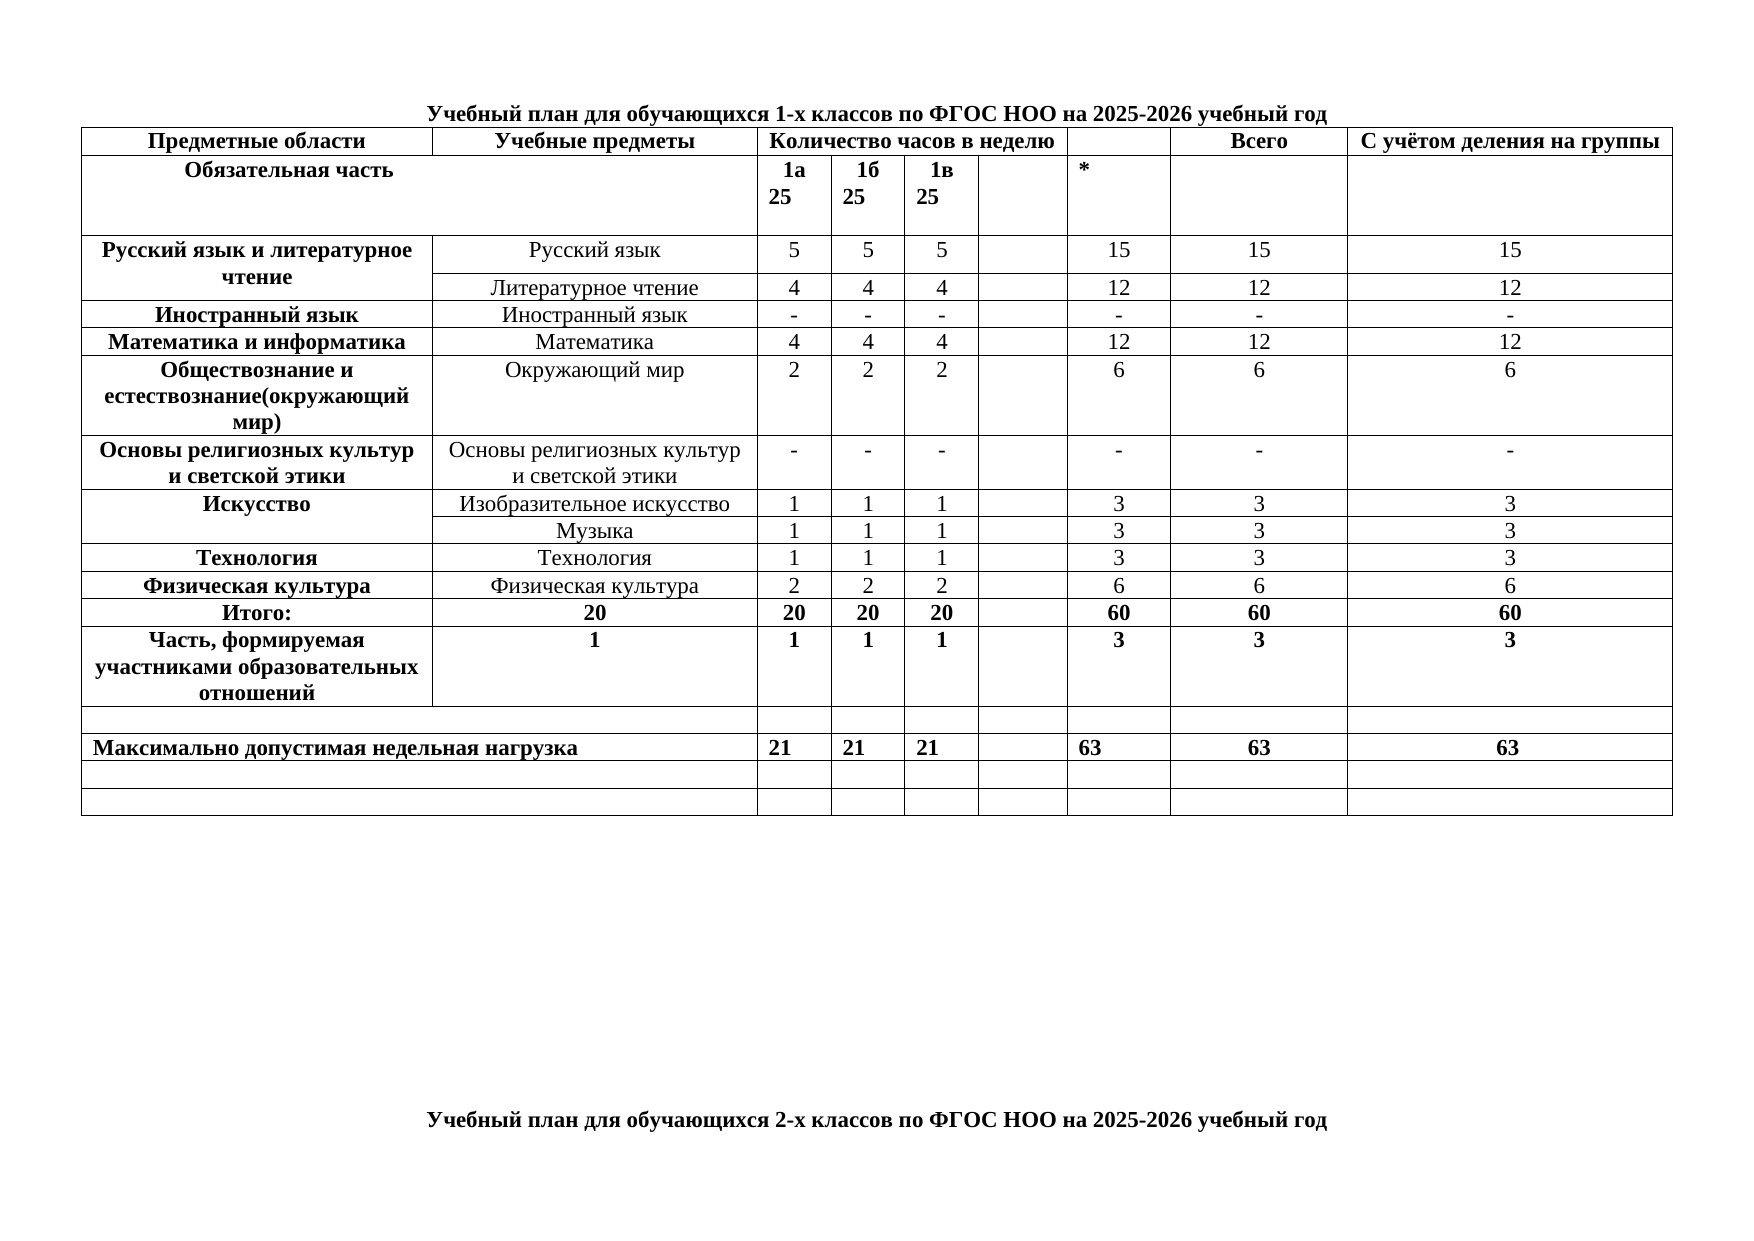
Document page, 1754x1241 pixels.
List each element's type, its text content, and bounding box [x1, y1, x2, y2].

table_cell 20 [758, 599, 831, 626]
table_cell 63 [1068, 734, 1170, 760]
table_cell [979, 707, 1067, 733]
table_cell [1348, 789, 1672, 815]
table_cell 20 [905, 599, 978, 626]
table_cell 1 [905, 627, 978, 706]
table_cell Изобразительное искусство [433, 490, 757, 516]
table_cell Искусство [82, 490, 432, 543]
table_cell Русский язык [433, 236, 757, 272]
table_cell [82, 707, 757, 733]
table_cell 6 [1068, 572, 1170, 598]
table_cell [758, 761, 831, 788]
table_cell [979, 236, 1067, 272]
table_cell - [905, 301, 978, 327]
table_header Предметные области [82, 128, 432, 155]
table_cell 1 [758, 490, 831, 516]
table_cell [905, 761, 978, 788]
table_cell - [1348, 301, 1672, 327]
table_cell 1 [832, 490, 904, 516]
table_cell [82, 761, 757, 788]
table_cell 6 [1068, 356, 1170, 435]
table_cell 1б 25 [832, 156, 904, 235]
table_cell [1171, 156, 1347, 235]
table_cell Итого: [82, 599, 432, 626]
table_cell 1 [758, 544, 831, 571]
table_header [1068, 128, 1170, 155]
table_cell [905, 789, 978, 815]
table_cell 4 [832, 328, 904, 355]
table_cell 21 [905, 734, 978, 760]
table_cell [1171, 789, 1347, 815]
table_cell 3 [1171, 490, 1347, 516]
table_cell - [1068, 301, 1170, 327]
table_cell [979, 572, 1067, 598]
table_cell Часть, формируемая участниками образовательных отношений [82, 627, 432, 706]
table_cell 5 [832, 236, 904, 272]
table_cell Музыка [433, 517, 757, 543]
table_cell Технология [433, 544, 757, 571]
table_cell [979, 356, 1067, 435]
table_cell - [1348, 436, 1672, 488]
table_cell 3 [1171, 544, 1347, 571]
table_cell [1348, 156, 1672, 235]
table_cell [979, 599, 1067, 626]
table_cell 1 [905, 517, 978, 543]
table_cell Технология [82, 544, 432, 571]
table_cell - [758, 436, 831, 488]
table_cell Русский язык и литературное чтение [82, 236, 432, 300]
table_cell 15 [1171, 236, 1347, 272]
table_cell - [1171, 301, 1347, 327]
table_cell Окружающий мир [433, 356, 757, 435]
table_cell 12 [1171, 328, 1347, 355]
table_cell 4 [832, 274, 904, 300]
table_cell 4 [905, 328, 978, 355]
table_cell 4 [758, 328, 831, 355]
table_cell [832, 789, 904, 815]
table_cell [979, 789, 1067, 815]
table_cell [979, 517, 1067, 543]
table_cell - [1068, 436, 1170, 488]
table_cell Иностранный язык [433, 301, 757, 327]
table_cell 20 [433, 599, 757, 626]
table_cell 3 [1068, 544, 1170, 571]
table_cell 1 [758, 517, 831, 543]
table_cell [1068, 789, 1170, 815]
table_cell 1 [905, 490, 978, 516]
table_cell 2 [832, 572, 904, 598]
table_cell 1 [832, 517, 904, 543]
table_cell Обязательная часть [82, 156, 757, 235]
table_cell 63 [1171, 734, 1347, 760]
table_cell 15 [1068, 236, 1170, 272]
table_cell [905, 707, 978, 733]
table_cell 3 [1348, 517, 1672, 543]
table_cell 21 [758, 734, 831, 760]
table_cell 15 [1348, 236, 1672, 272]
table_cell 6 [1171, 572, 1347, 598]
table_cell Максимально допустимая недельная нагрузка [82, 734, 757, 760]
table_cell [979, 627, 1067, 706]
table_cell Физическая культура [433, 572, 757, 598]
table_cell Литературное чтение [433, 274, 757, 300]
table_cell 2 [758, 572, 831, 598]
table_cell - [905, 436, 978, 488]
table_cell 3 [1068, 627, 1170, 706]
table_cell 12 [1171, 274, 1347, 300]
table_cell 6 [1171, 356, 1347, 435]
table_cell 2 [758, 356, 831, 435]
table_cell - [1171, 436, 1347, 488]
table_cell 5 [758, 236, 831, 272]
table_cell [979, 301, 1067, 327]
table_cell 6 [1348, 356, 1672, 435]
table_cell Математика [433, 328, 757, 355]
table_cell [979, 328, 1067, 355]
table_cell 1а 25 [758, 156, 831, 235]
table_cell 3 [1171, 627, 1347, 706]
table_cell 3 [1348, 490, 1672, 516]
table_cell [979, 274, 1067, 300]
table_cell [832, 761, 904, 788]
table_cell 12 [1348, 328, 1672, 355]
table_cell 5 [905, 236, 978, 272]
table_cell [979, 734, 1067, 760]
table_header Всего [1171, 128, 1347, 155]
text Учебный план для обучающихся 2-х классов по ФГОС НОО на 2025-2026 учебный год [118, 1106, 1636, 1132]
table_cell 1 [832, 627, 904, 706]
table_cell * [1068, 156, 1170, 235]
table_cell 2 [905, 356, 978, 435]
table_cell 2 [832, 356, 904, 435]
table_cell 60 [1348, 599, 1672, 626]
table_cell 3 [1348, 544, 1672, 571]
table_cell [1068, 707, 1170, 733]
table_cell [979, 436, 1067, 488]
table_cell [1171, 761, 1347, 788]
table_cell - [758, 301, 831, 327]
table_cell [758, 707, 831, 733]
table_cell [832, 707, 904, 733]
table_cell Физическая культура [82, 572, 432, 598]
table_cell [1068, 761, 1170, 788]
table_cell 4 [905, 274, 978, 300]
table_cell [979, 761, 1067, 788]
text Учебный план для обучающихся 1-х классов по ФГОС НОО на 2025-2026 учебный год [118, 100, 1636, 127]
table_cell - [832, 301, 904, 327]
table_cell 60 [1171, 599, 1347, 626]
table_cell 1 [832, 544, 904, 571]
table_cell 20 [832, 599, 904, 626]
table_cell [1171, 707, 1347, 733]
table_cell 3 [1171, 517, 1347, 543]
table_cell [979, 156, 1067, 235]
table_cell Иностранный язык [82, 301, 432, 327]
table_header С учётом деления на группы [1348, 128, 1672, 155]
table_cell Обществознание и естествознание(окружающий мир) [82, 356, 432, 435]
table_cell 3 [1068, 490, 1170, 516]
table_cell Математика и информатика [82, 328, 432, 355]
table_cell 12 [1348, 274, 1672, 300]
table_cell 3 [1068, 517, 1170, 543]
table_cell [1348, 761, 1672, 788]
table_cell 1 [433, 627, 757, 706]
table_cell [1348, 707, 1672, 733]
table_cell 4 [758, 274, 831, 300]
table_cell 12 [1068, 274, 1170, 300]
table_cell Основы религиозных культур и светской этики [82, 436, 432, 488]
table_cell 3 [1348, 627, 1672, 706]
table_cell 1 [758, 627, 831, 706]
table_cell 2 [905, 572, 978, 598]
table_cell 1в 25 [905, 156, 978, 235]
table_cell Основы религиозных культур и светской этики [433, 436, 757, 488]
table_cell 6 [1348, 572, 1672, 598]
table_cell - [832, 436, 904, 488]
table_header Количество часов в неделю [758, 128, 1067, 155]
table_cell [979, 544, 1067, 571]
table_cell 1 [905, 544, 978, 571]
table_cell 12 [1068, 328, 1170, 355]
table_cell 60 [1068, 599, 1170, 626]
table_cell [82, 789, 757, 815]
table_cell [979, 490, 1067, 516]
table_cell 63 [1348, 734, 1672, 760]
table_cell 21 [832, 734, 904, 760]
table_cell [758, 789, 831, 815]
table_header Учебные предметы [433, 128, 757, 155]
